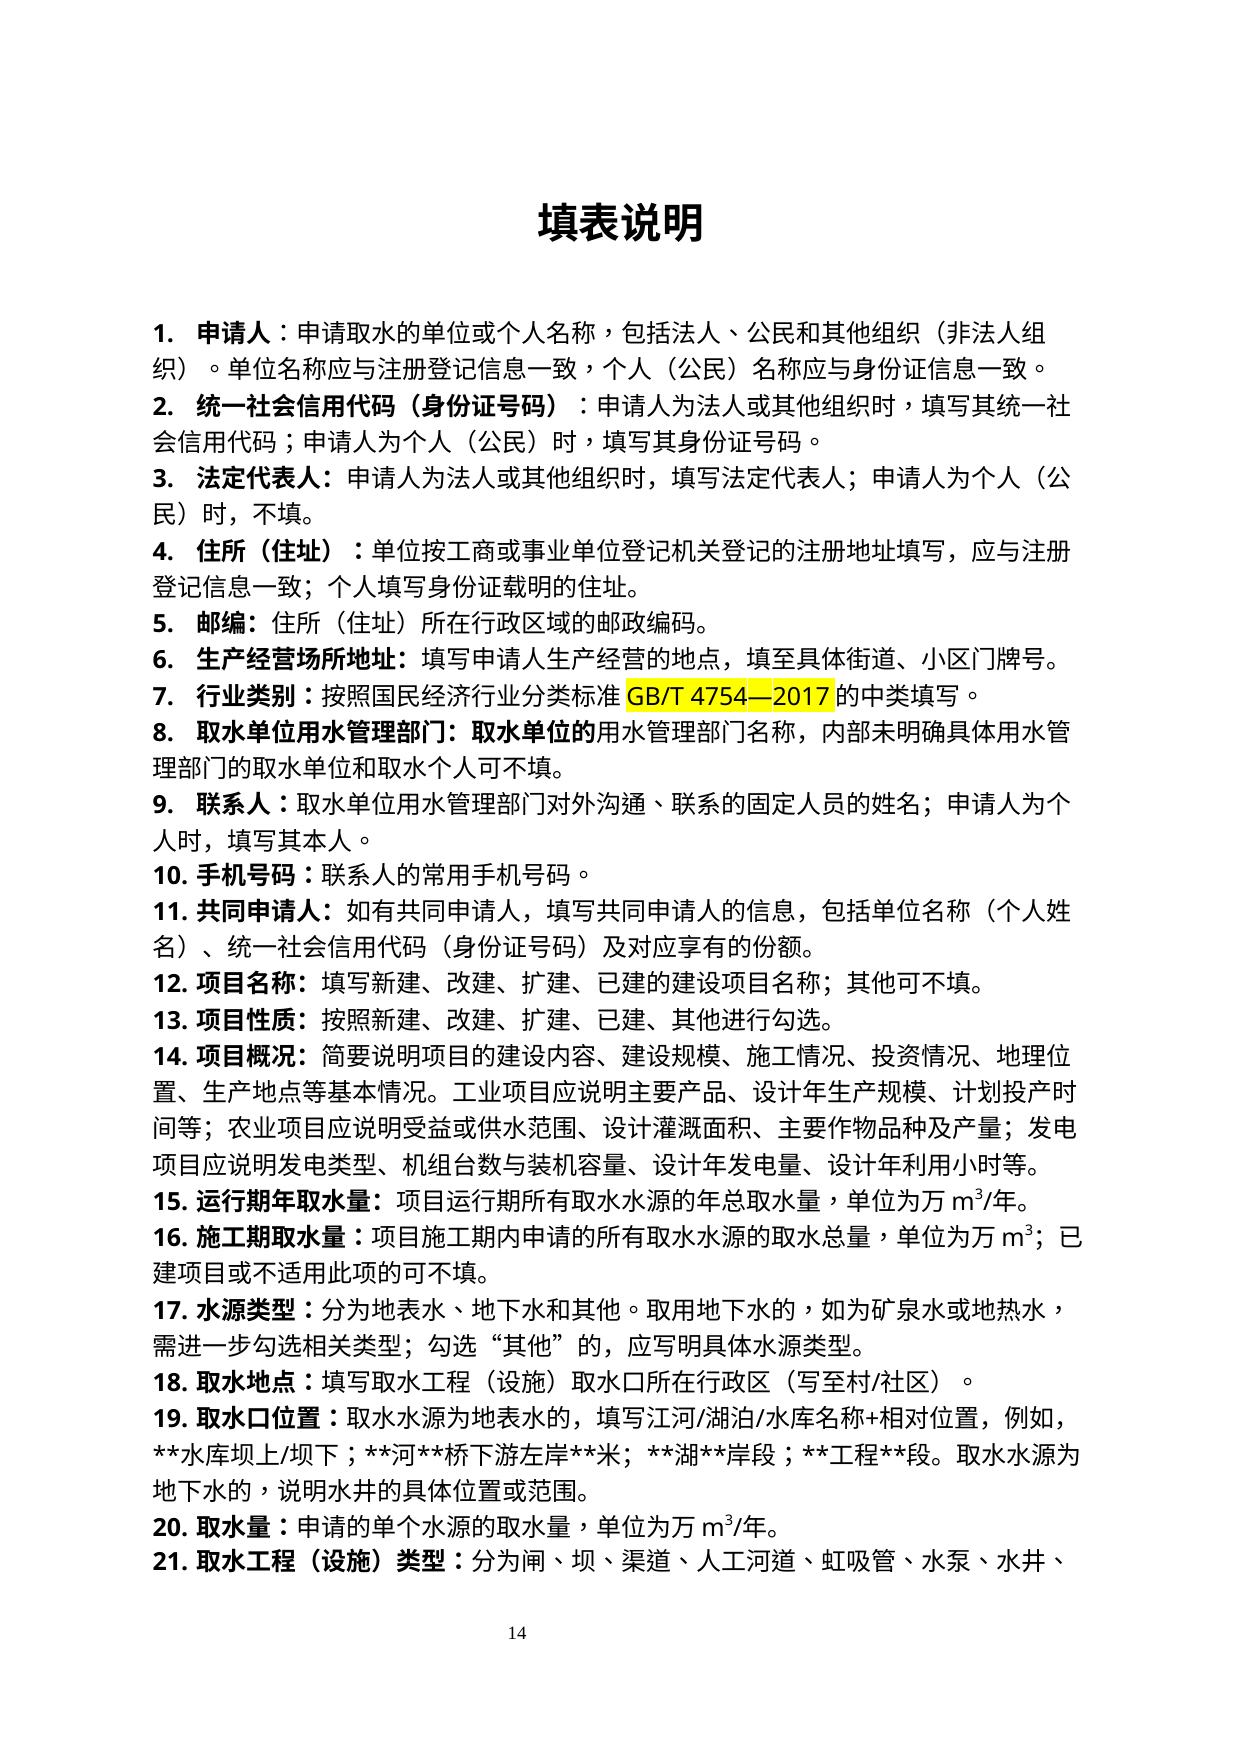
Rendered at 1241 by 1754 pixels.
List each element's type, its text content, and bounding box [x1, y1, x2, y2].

list 取水口位置：取水水源为地表水的，填写江河/湖泊/水库名称+相对位置，例如，**水库坝上/坝下；**河**桥下游左岸**米；**湖**岸段；**工程**段。取水水源为地下水的，说明水井的具体位置或范围。 [152, 1399, 1088, 1508]
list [152, 1544, 1088, 1578]
list 项目名称：填写新建、改建、扩建、已建的建设项目名称；其他可不填。 [152, 964, 1088, 1000]
list 联系人：取水单位用水管理部门对外沟通、联系的固定人员的姓名；申请人为个人时，填写其本人。 [152, 785, 1088, 857]
list 施工期取水量：项目施工期内申请的所有取水水源的取水总量，单位为万m3；已建项目或不适用此项的可不填。 [152, 1218, 1088, 1290]
list 项目概况：简要说明项目的建设内容、建设规模、施工情况、投资情况、地理位置、生产地点等基本情况。工业项目应说明主要产品、设计年生产规模、计划投产时间等；农业项目应说明受益或供水范围、设计灌溉面积、主要作物品种及产量；发电项目应说明发电类型、机组台数与装机容量、设计年发电量、设计年利用小时等。 [152, 1036, 1088, 1181]
list 邮编：住所（住址）所在行政区域的邮政编码。 [152, 604, 1088, 640]
list 取水量：申请的单个水源的取水量，单位为万m3/年。 [152, 1508, 1088, 1544]
list 水源类型：分为地表水、地下水和其他。取用地下水的，如为矿泉水或地热水，需进一步勾选相关类型；勾选“其他”的，应写明具体水源类型。 [152, 1290, 1088, 1363]
list 取水单位用水管理部门：取水单位的用水管理部门名称，内部未明确具体用水管理部门的取水单位和取水个人可不填。 [152, 712, 1088, 785]
list 共同申请人：如有共同申请人，填写共同申请人的信息，包括单位名称（个人姓名）、统一社会信用代码（身份证号码）及对应享有的份额。 [152, 891, 1088, 964]
text 填表说明 [152, 189, 1088, 256]
list 住所（住址）：单位按工商或事业单位登记机关登记的注册地址填写，应与注册登记信息一致；个人填写身份证载明的住址。 [152, 531, 1088, 604]
list 手机号码：联系人的常用手机号码。 [152, 857, 1088, 891]
list 法定代表人：申请人为法人或其他组织时，填写法定代表人；申请人为个人（公民）时，不填。 [152, 459, 1088, 531]
list 统一社会信用代码（身份证号码）：申请人为法人或其他组织时，填写其统一社会信用代码；申请人为个人（公民）时，填写其身份证号码。 [152, 386, 1088, 459]
list 生产经营场所地址：填写申请人生产经营的地点，填至具体街道、小区门牌号。 [152, 640, 1088, 676]
list 运行期年取水量：项目运行期所有取水水源的年总取水量，单位为万m3/年。 [152, 1181, 1088, 1218]
list 项目性质：按照新建、改建、扩建、已建、其他进行勾选。 [152, 1000, 1088, 1036]
list 行业类别：按照国民经济行业分类标准GB/T 4754—2017的中类填写。 [152, 676, 1088, 712]
list 申请人：申请取水的单位或个人名称，包括法人、公民和其他组织（非法人组织）。单位名称应与注册登记信息一致，个人（公民）名称应与身份证信息一致。 [152, 314, 1088, 386]
list 取水地点：填写取水工程（设施）取水口所在行政区（写至村/社区）。 [152, 1363, 1088, 1399]
